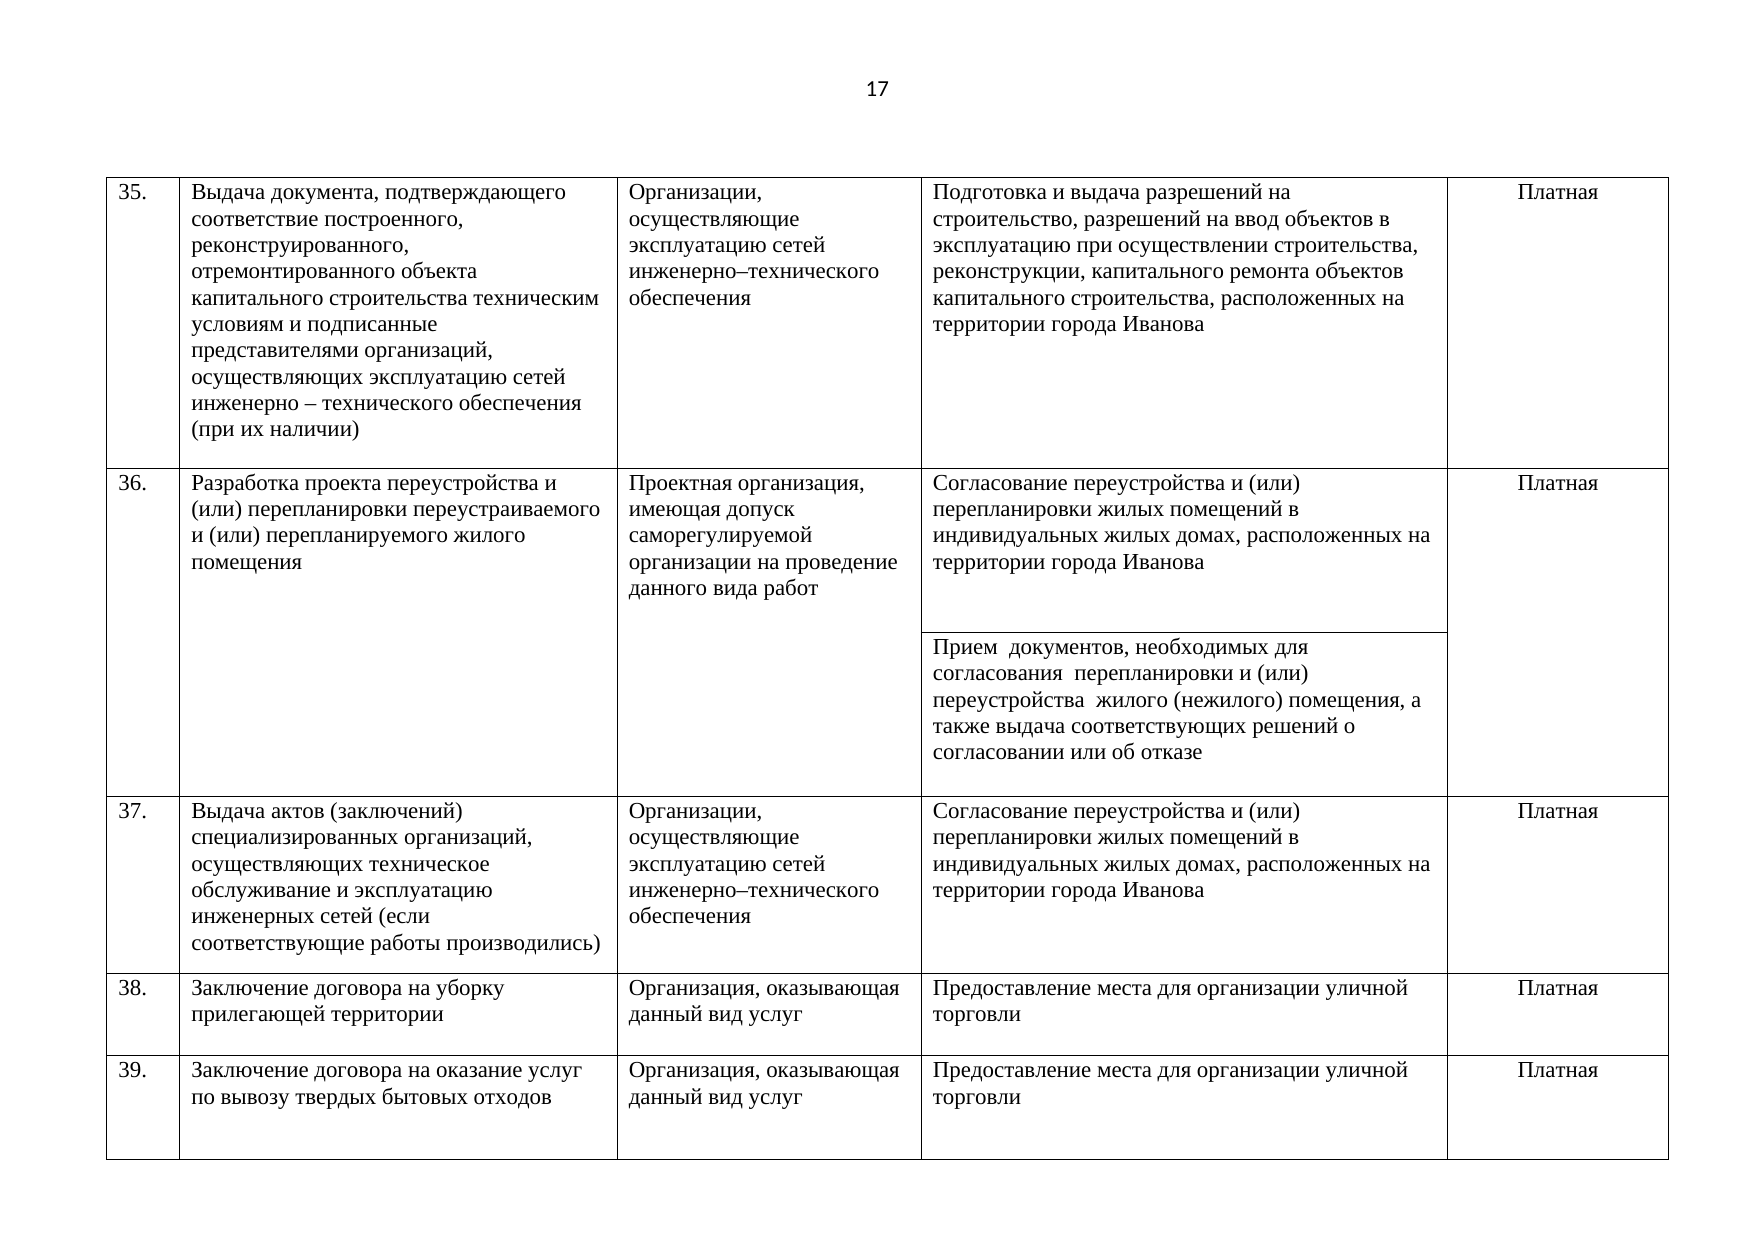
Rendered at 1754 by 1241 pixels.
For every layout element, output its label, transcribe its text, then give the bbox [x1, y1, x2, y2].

table_cell Заключение договора на оказание услуг по вывозу твердых бытовых отходов [180, 1056, 617, 1158]
table_cell 35. [107, 178, 179, 468]
table_cell Разработка проекта переустройства и (или) перепланировки переустраиваемого и (или) перепланируемого жилого помещения [180, 469, 617, 796]
table_cell 39. [107, 1056, 179, 1158]
table_cell Согласование переустройства и (или) перепланировки жилых помещений в индивидуальных жилых домах, расположенных на территории города Иванова [922, 469, 1447, 632]
table_cell Проектная организация, имеющая допуск саморегулируемой организации на проведение данного вида работ [618, 469, 921, 796]
table_cell Организация, оказывающая данный вид услуг [618, 974, 921, 1055]
table_cell Организации, осуществляющие эксплуатацию сетей инженерно–технического обеспечения [618, 178, 921, 468]
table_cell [922, 178, 1447, 468]
table_cell Платная [1448, 1056, 1668, 1158]
table_cell 38. [107, 974, 179, 1055]
table_cell Прием документов, необходимых для согласования перепланировки и (или) переустройства жилого (нежилого) помещения, а также выдача соответствующих решений о согласовании или об отказе [922, 633, 1447, 796]
table_cell Платная [1448, 469, 1668, 796]
table_cell Выдача актов (заключений) специализированных организаций, осуществляющих техническое обслуживание и эксплуатацию инженерных сетей (если соответствующие работы производились) [180, 797, 617, 972]
table_cell Выдача документа, подтверждающего соответствие построенного, реконструированного, отремонтированного объекта капитального строительства техническим условиям и подписанные представителями организаций, осуществляющих эксплуатацию сетей инженерно – технического обеспечения (при их наличии) [180, 178, 617, 468]
table_cell Платная [1448, 178, 1668, 468]
table_cell Организации, осуществляющие эксплуатацию сетей инженерно–технического обеспечения [618, 797, 921, 972]
table_cell Предоставление места для организации уличной торговли [922, 974, 1447, 1055]
table_cell Организация, оказывающая данный вид услуг [618, 1056, 921, 1158]
table_cell Платная [1448, 797, 1668, 972]
table_cell Заключение договора на уборку прилегающей территории [180, 974, 617, 1055]
table_cell 36. [107, 469, 179, 796]
table_cell Предоставление места для организации уличной торговли [922, 1056, 1447, 1158]
table_cell Согласование переустройства и (или) перепланировки жилых помещений в индивидуальных жилых домах, расположенных на территории города Иванова [922, 797, 1447, 972]
table_cell Платная [1448, 974, 1668, 1055]
table_cell 37. [107, 797, 179, 972]
